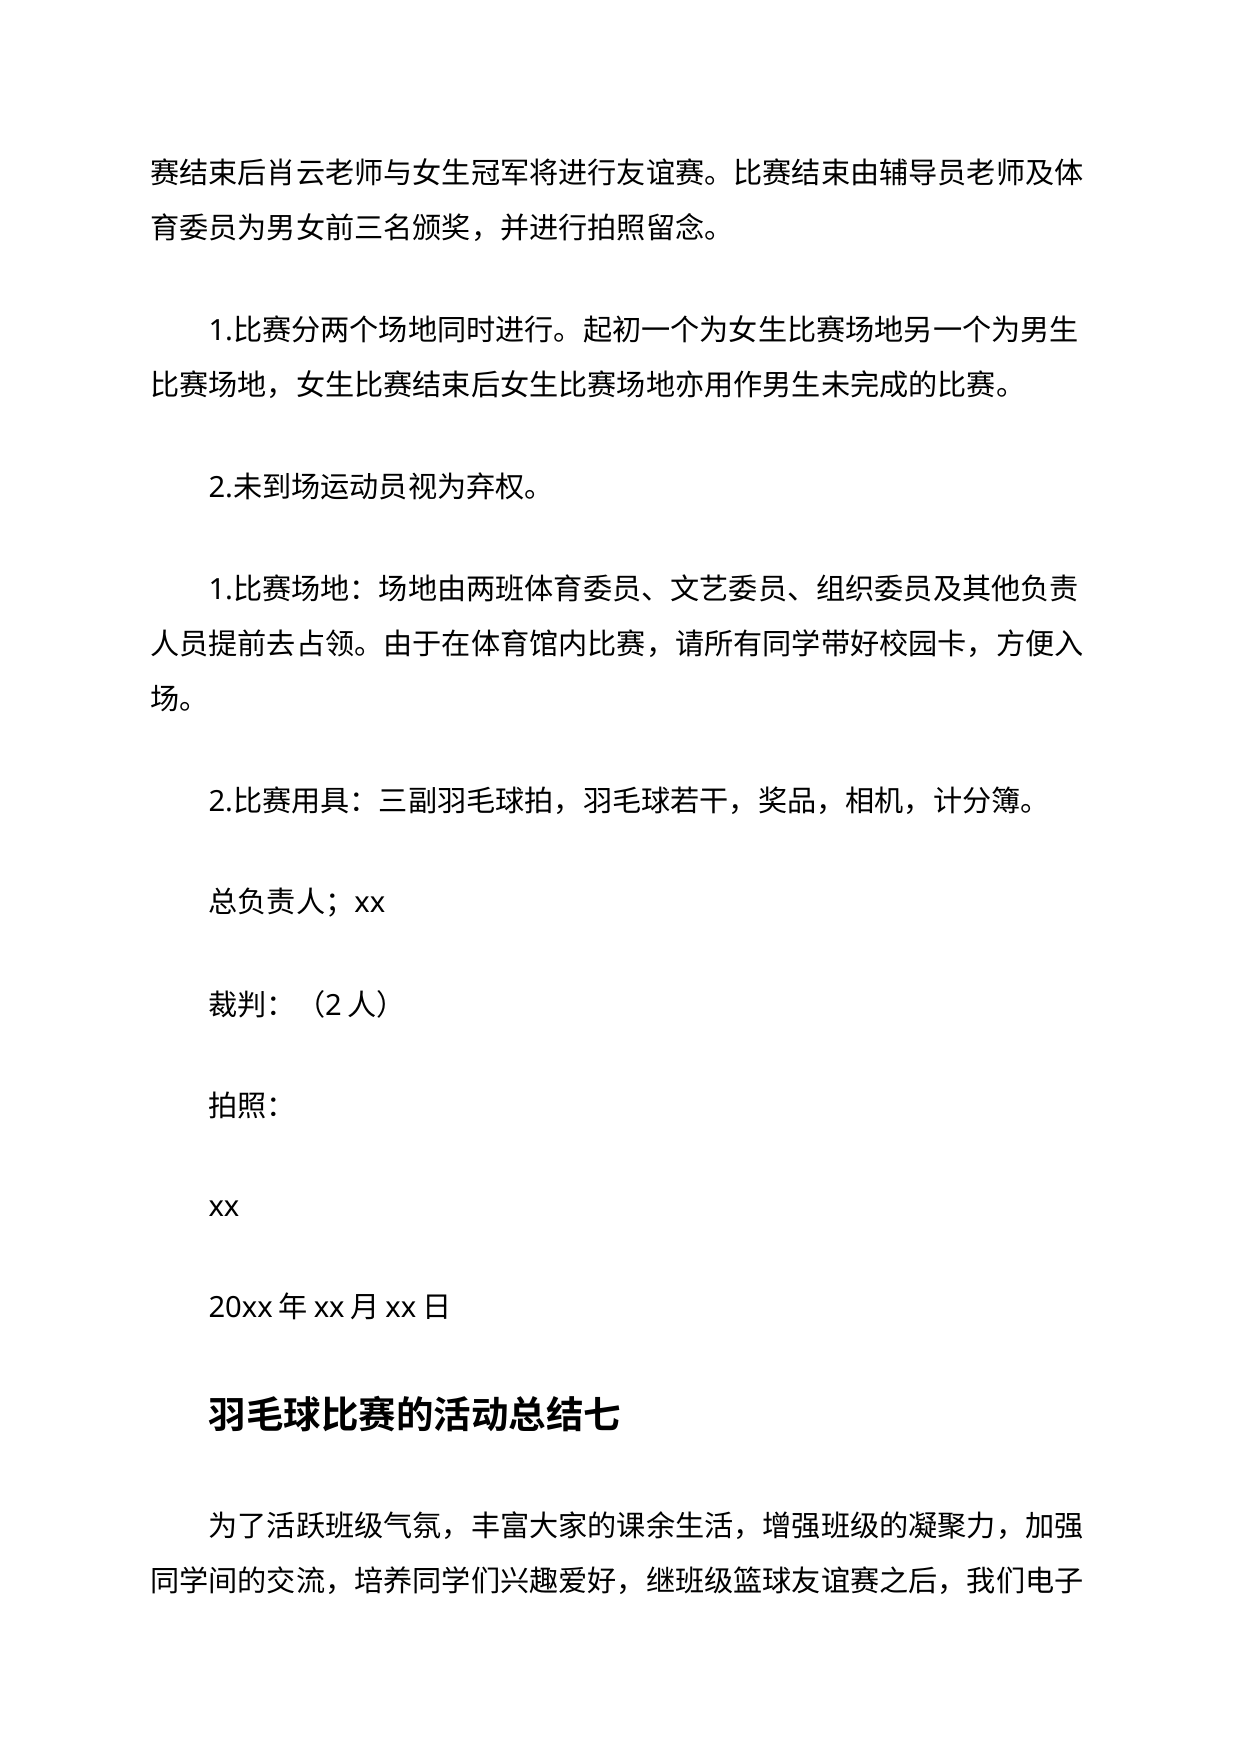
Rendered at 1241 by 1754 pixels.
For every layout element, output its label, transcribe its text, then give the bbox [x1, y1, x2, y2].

text xx [150, 1185, 1090, 1224]
text 20xx年xx月xx日 [150, 1283, 1090, 1326]
text 1.比赛场地：场地由两班体育委员、文艺委员、组织委员及其他负责人员提前去占领。由于在体育馆内比赛，请所有同学带好校园卡，方便入场。 [150, 565, 1090, 718]
text 2.未到场运动员视为弃权。 [150, 463, 1090, 506]
text 2.比赛用具：三副羽毛球拍，羽毛球若干，奖品，相机，计分簿。 [150, 777, 1090, 819]
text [150, 1503, 1090, 1600]
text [150, 150, 1090, 247]
text 羽毛球比赛的活动总结七 [150, 1385, 1090, 1439]
text 拍照： [150, 1083, 1090, 1125]
text 总负责人；xx [150, 879, 1090, 921]
text 1.比赛分两个场地同时进行。起初一个为女生比赛场地另一个为男生比赛场地，女生比赛结束后女生比赛场地亦用作男生未完成的比赛。 [150, 307, 1090, 404]
text 裁判：（2人） [150, 981, 1090, 1023]
